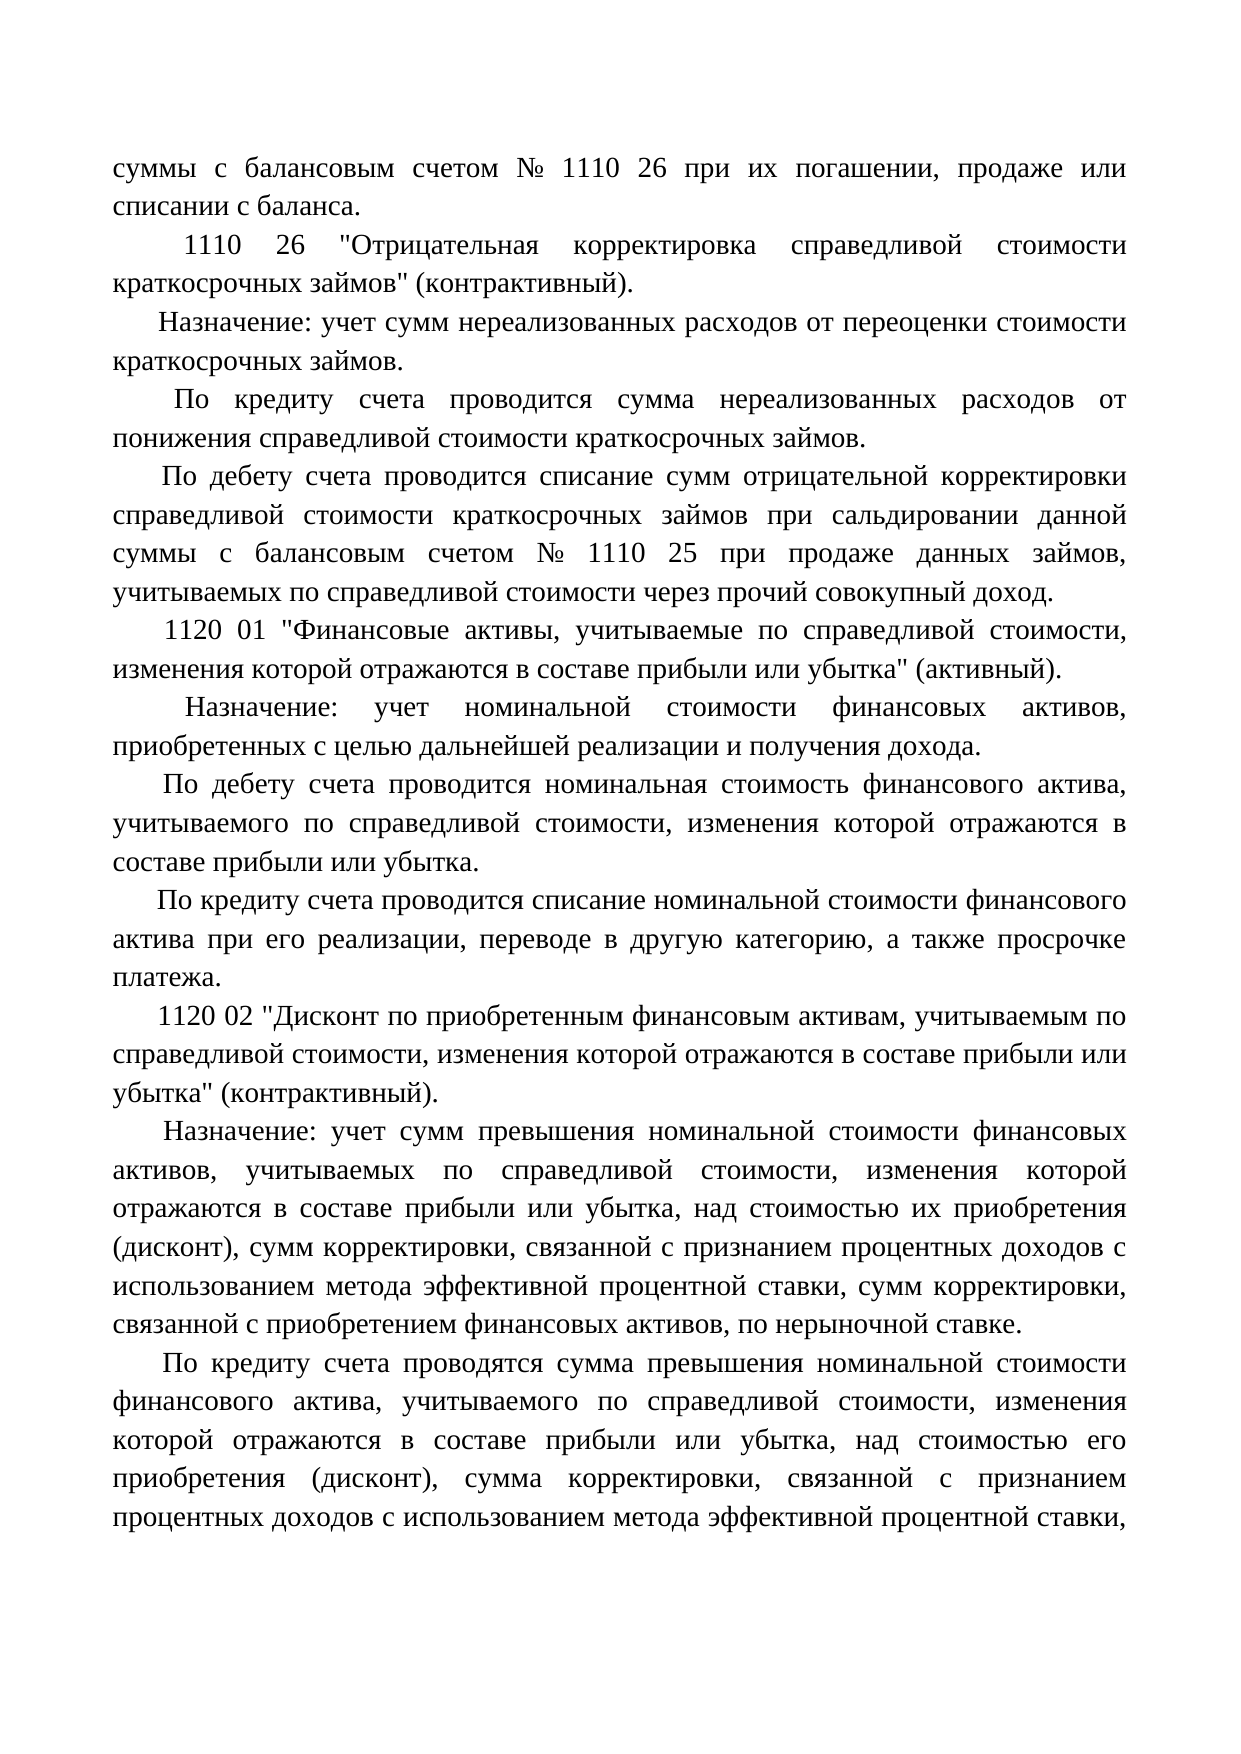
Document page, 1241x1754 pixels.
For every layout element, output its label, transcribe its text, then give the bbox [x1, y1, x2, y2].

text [112, 150, 1128, 222]
text Назначение: учет номинальной стоимости финансовых активов, приобретенных с целью дальнейшей реализации и получения дохода. [112, 689, 1128, 762]
text 1120 02 "Дисконт по приобретенным финансовым активам, учитываемым по справедливой стоимости, изменения которой отражаются в составе прибыли или убытка" (контрактивный). [112, 998, 1128, 1108]
text Назначение: учет сумм превышения номинальной стоимости финансовых активов, учитываемых по справедливой стоимости, изменения которой отражаются в составе прибыли или убытка, над стоимостью их приобретения (дисконт), сумм корректировки, связанной с признанием процентных доходов с использованием метода эффективной процентной ставки, сумм корректировки, связанной с приобретением финансовых активов, по нерыночной ставке. [112, 1113, 1128, 1340]
text Назначение: учет сумм нереализованных расходов от переоценки стоимости краткосрочных займов. [112, 304, 1128, 376]
text 1120 01 "Финансовые активы, учитываемые по справедливой стоимости, изменения которой отражаются в составе прибыли или убытка" (активный). [112, 612, 1128, 684]
text По кредиту счета проводится сумма нереализованных расходов от понижения справедливой стоимости краткосрочных займов. [112, 381, 1128, 453]
text По дебету счета проводится номинальная стоимость финансового актива, учитываемого по справедливой стоимости, изменения которой отражаются в составе прибыли или убытка. [112, 767, 1128, 877]
text По кредиту счета проводится списание номинальной стоимости финансового актива при его реализации, переводе в другую категорию, а также просрочке платежа. [112, 882, 1128, 993]
text По дебету счета проводится списание сумм отрицательной корректировки справедливой стоимости краткосрочных займов при сальдировании данной суммы с балансовым счетом № 1110 25 при продаже данных займов, учитываемых по справедливой стоимости через прочий совокупный доход. [112, 458, 1128, 607]
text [112, 1345, 1128, 1532]
text 1110 26 "Отрицательная корректировка справедливой стоимости краткосрочных займов" (контрактивный). [112, 227, 1128, 299]
